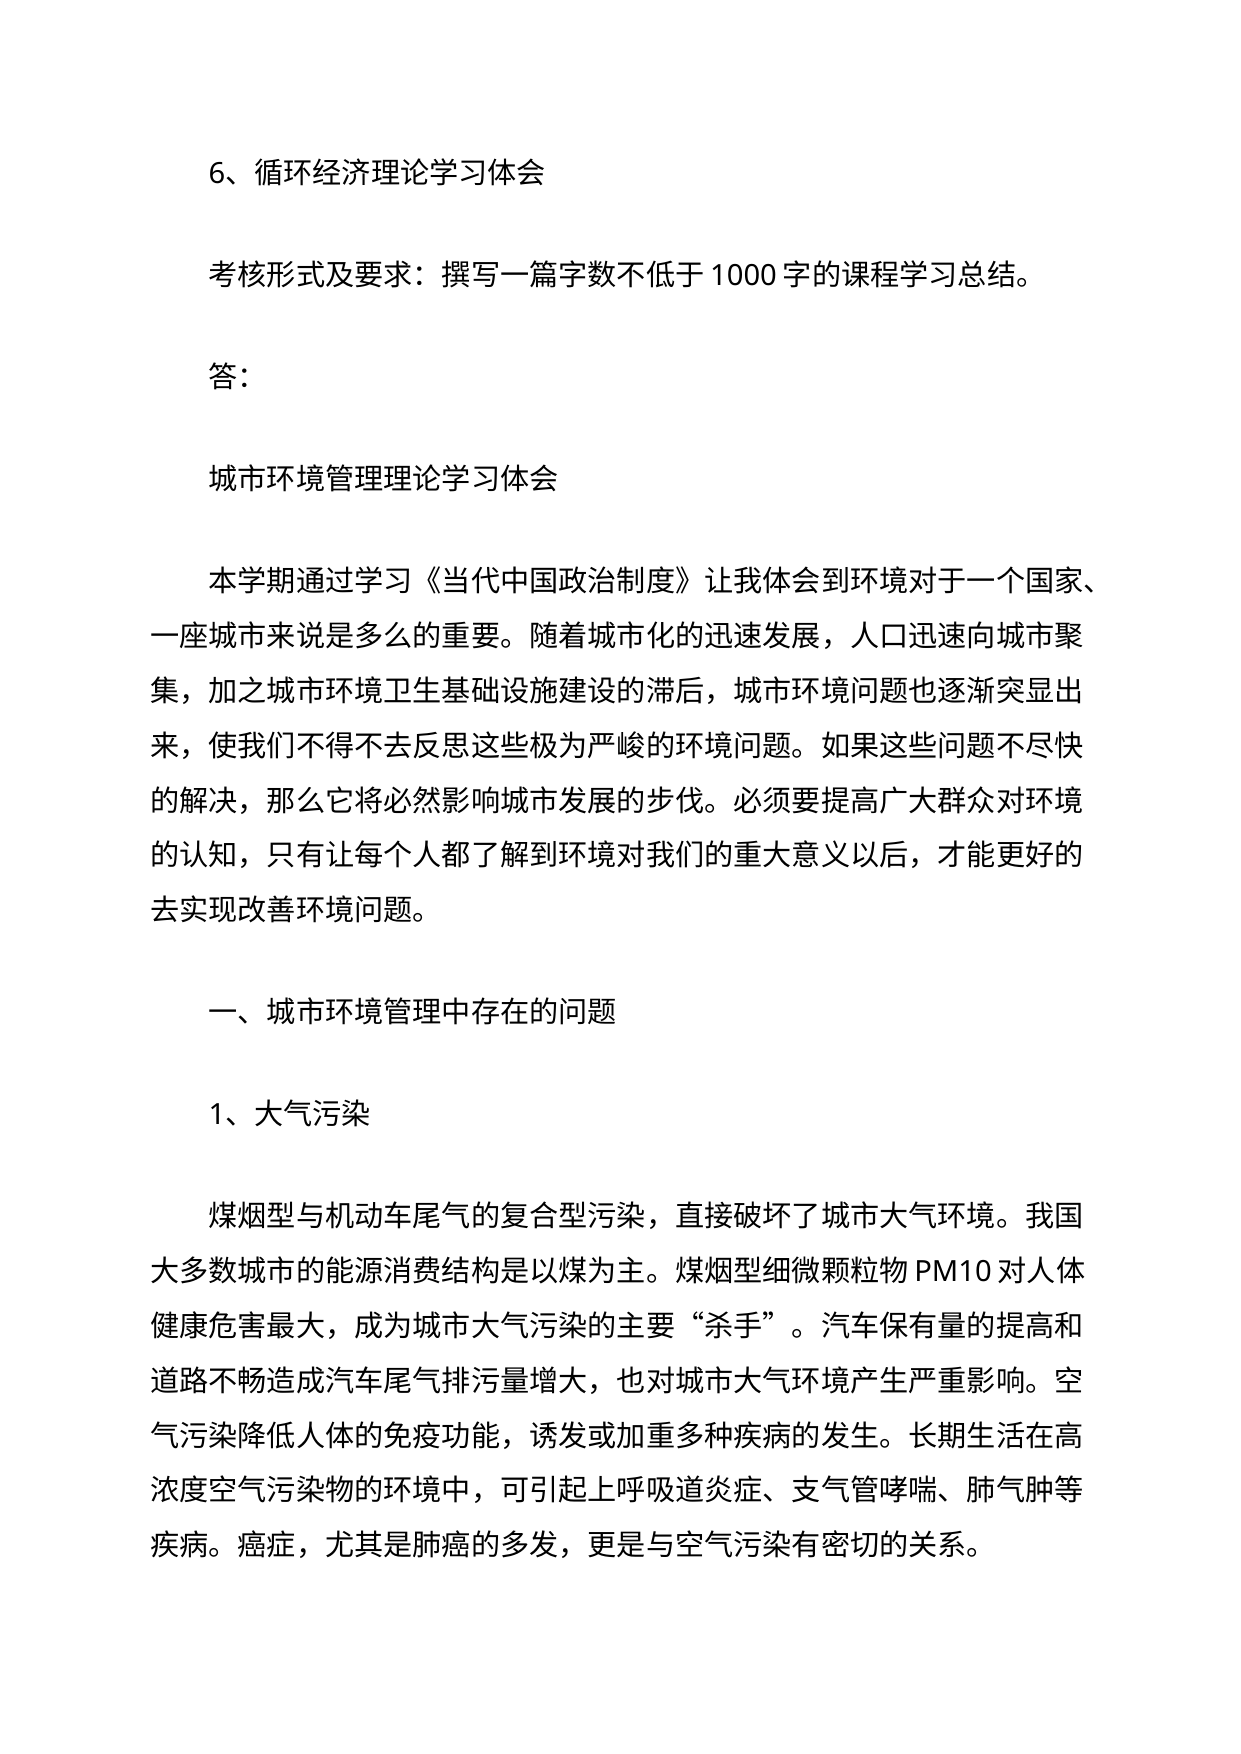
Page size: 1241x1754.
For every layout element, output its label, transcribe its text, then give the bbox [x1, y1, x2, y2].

text 考核形式及要求：撰写一篇字数不低于1000字的课程学习总结。 [150, 252, 1090, 294]
text 城市环境管理理论学习体会 [150, 456, 1090, 498]
text 答： [150, 354, 1090, 396]
text 1、大气污染 [150, 1090, 1090, 1133]
text 6、循环经济理论学习体会 [150, 150, 1090, 192]
text 本学期通过学习《当代中国政治制度》让我体会到环境对于一个国家、一座城市来说是多么的重要。随着城市化的迅速发展，人口迅速向城市聚集，加之城市环境卫生基础设施建设的滞后，城市环境问题也逐渐突显出来，使我们不得不去反思这些极为严峻的环境问题。如果这些问题不尽快的解决，那么它将必然影响城市发展的步伐。必须要提高广大群众对环境的认知，只有让每个人都了解到环境对我们的重大意义以后，才能更好的去实现改善环境问题。 [150, 557, 1090, 929]
text 煤烟型与机动车尾气的复合型污染，直接破坏了城市大气环境。我国大多数城市的能源消费结构是以煤为主。煤烟型细微颗粒物PM10对人体健康危害最大，成为城市大气污染的主要“杀手”。汽车保有量的提高和道路不畅造成汽车尾气排污量增大，也对城市大气环境产生严重影响。空气污染降低人体的免疫功能，诱发或加重多种疾病的发生。长期生活在高浓度空气污染物的环境中，可引起上呼吸道炎症、支气管哮喘、肺气肿等疾病。癌症，尤其是肺癌的多发，更是与空气污染有密切的关系。 [150, 1192, 1090, 1564]
text 一、城市环境管理中存在的问题 [150, 989, 1090, 1031]
